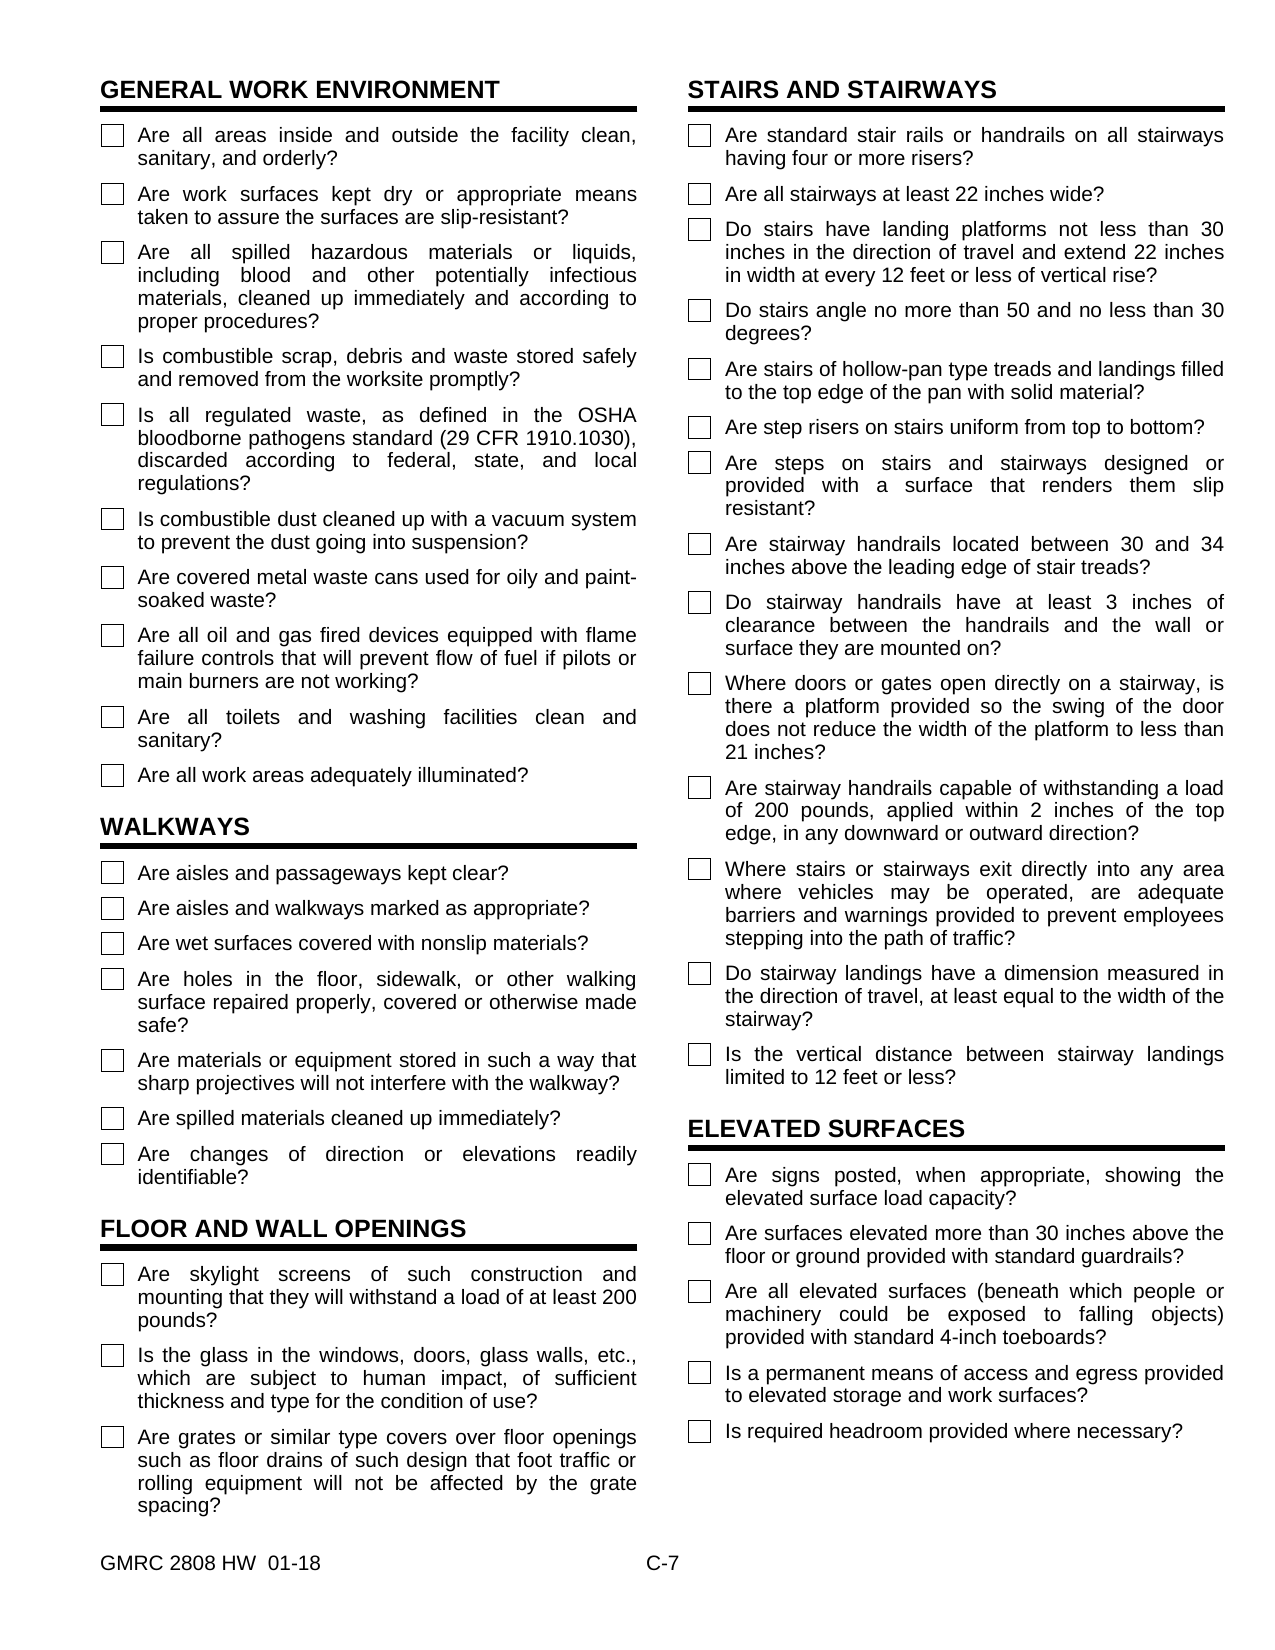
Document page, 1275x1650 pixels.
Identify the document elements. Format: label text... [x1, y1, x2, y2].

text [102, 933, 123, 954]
text Are stairway handrails located between 30 and 34 inches above the leading edge of stair treads? [687, 533, 1225, 579]
text Are skylight screens of such construction and mounting that they will withstand a load of at least 200 pounds? [100, 1263, 637, 1332]
text Do stairs angle no more than 50 and no less than 30 degrees? [687, 299, 1225, 345]
text Are spilled materials cleaned up immediately? [124, 1107, 637, 1130]
text Are work surfaces kept dry or appropriate means taken to assure the surfaces are slip-resistant? [100, 183, 637, 229]
text Where doors or gates open directly on a stairway, is there a platform provided so the swing of the door does not reduce the width of the platform to less than 21 inches? [687, 672, 1225, 764]
text Is combustible dust cleaned up with a vacuum system to prevent the dust going into suspension? [100, 508, 637, 554]
text Are aisles and walkways marked as appropriate? [124, 897, 637, 920]
text Are aisles and passageways kept clear? [124, 862, 637, 884]
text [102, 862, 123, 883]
text Are grates or similar type covers over floor openings such as floor drains of such design that foot traffic or rolling equipment will not be affected by the grate spacing? [100, 1426, 637, 1517]
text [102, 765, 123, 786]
text Are all work areas adequately illuminated? [124, 764, 637, 787]
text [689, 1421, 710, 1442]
text Are all elevated surfaces (beneath which people or machinery could be exposed to falling objects) provided with standard 4-inch toeboards? [687, 1280, 1225, 1349]
text Are all oil and gas fired devices equipped with flame failure controls that will prevent flow of fuel if pilots or main burners are not working? [100, 624, 637, 693]
text Is combustible scrap, debris and waste stored safely and removed from the worksite promptly? [100, 345, 637, 391]
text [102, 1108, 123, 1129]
text GENERAL WORK ENVIRONMENT [100, 75, 637, 106]
text Are steps on stairs and stairways designed or provided with a surface that renders them slip resistant? [687, 452, 1225, 520]
text Are all areas inside and outside the facility clean, sanitary, and orderly? [100, 124, 637, 170]
text Are stairs of hollow-pan type treads and landings filled to the top edge of the pan with solid material? [687, 358, 1225, 404]
text Are step risers on stairs uniform from top to bottom? [711, 416, 1225, 439]
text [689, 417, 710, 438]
text Do stairway handrails have at least 3 inches of clearance between the handrails and the wall or surface they are mounted on? [687, 591, 1225, 660]
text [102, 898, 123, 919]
text Are standard stair rails or handrails on all stairways having four or more risers? [687, 124, 1225, 170]
text FLOOR AND WALL OPENINGS [100, 1214, 637, 1244]
text Are changes of direction or elevations readily identifiable? [100, 1143, 637, 1189]
text Are signs posted, when appropriate, showing the elevated surface load capacity? [687, 1164, 1225, 1209]
text Are all toilets and washing facilities clean and sanitary? [100, 706, 637, 752]
text Are all spilled hazardous materials or liquids, including blood and other potentially infectious materials, cleaned up immediately and according to proper procedures? [100, 241, 637, 333]
text Do stairs have landing platforms not less than 30 inches in the direction of travel and extend 22 inches in width at every 12 feet or less of vertical rise? [687, 218, 1225, 287]
text Are stairway handrails capable of withstanding a load of 200 pounds, applied within 2 inches of the top edge, in any downward or outward direction? [687, 777, 1225, 845]
text Are materials or equipment stored in such a way that sharp projectives will not interfere with the walkway? [100, 1049, 637, 1095]
text Do stairway landings have a dimension measured in the direction of travel, at least equal to the width of the stairway? [687, 962, 1225, 1031]
text STAIRS AND STAIRWAYS [687, 75, 1225, 112]
text Are covered metal waste cans used for oily and paint-soaked waste? [100, 566, 637, 612]
text Is the glass in the windows, doors, glass walls, etc., which are subject to human impact, of sufficient thickness and type for the condition of use? [100, 1344, 637, 1413]
text Is required headroom provided where necessary? [711, 1420, 1225, 1443]
text Are holes in the floor, sidewalk, or other walking surface repaired properly, covered or otherwise made safe? [100, 968, 637, 1037]
text WALKWAYS [100, 812, 637, 843]
text Are surfaces elevated more than 30 inches above the floor or ground provided with standard guardrails? [687, 1222, 1225, 1268]
text Is all regulated waste, as defined in the OSHA bloodborne pathogens standard (29 CFR 1910.1030), discarded according to federal, state, and local regulations? [100, 404, 637, 495]
text Are wet surfaces covered with nonslip materials? [124, 932, 637, 955]
text Is a permanent means of access and egress provided to elevated storage and work surfaces? [687, 1362, 1225, 1407]
text Is the vertical distance between stairway landings limited to 12 feet or less? [687, 1043, 1225, 1089]
text ELEVATED SURFACES [687, 1114, 1225, 1151]
text Are all stairways at least 22 inches wide? [687, 183, 1225, 206]
text Where stairs or stairways exit directly into any area where vehicles may be operated, are adequate barriers and warnings provided to prevent employees stepping into the path of traffic? [687, 858, 1225, 949]
